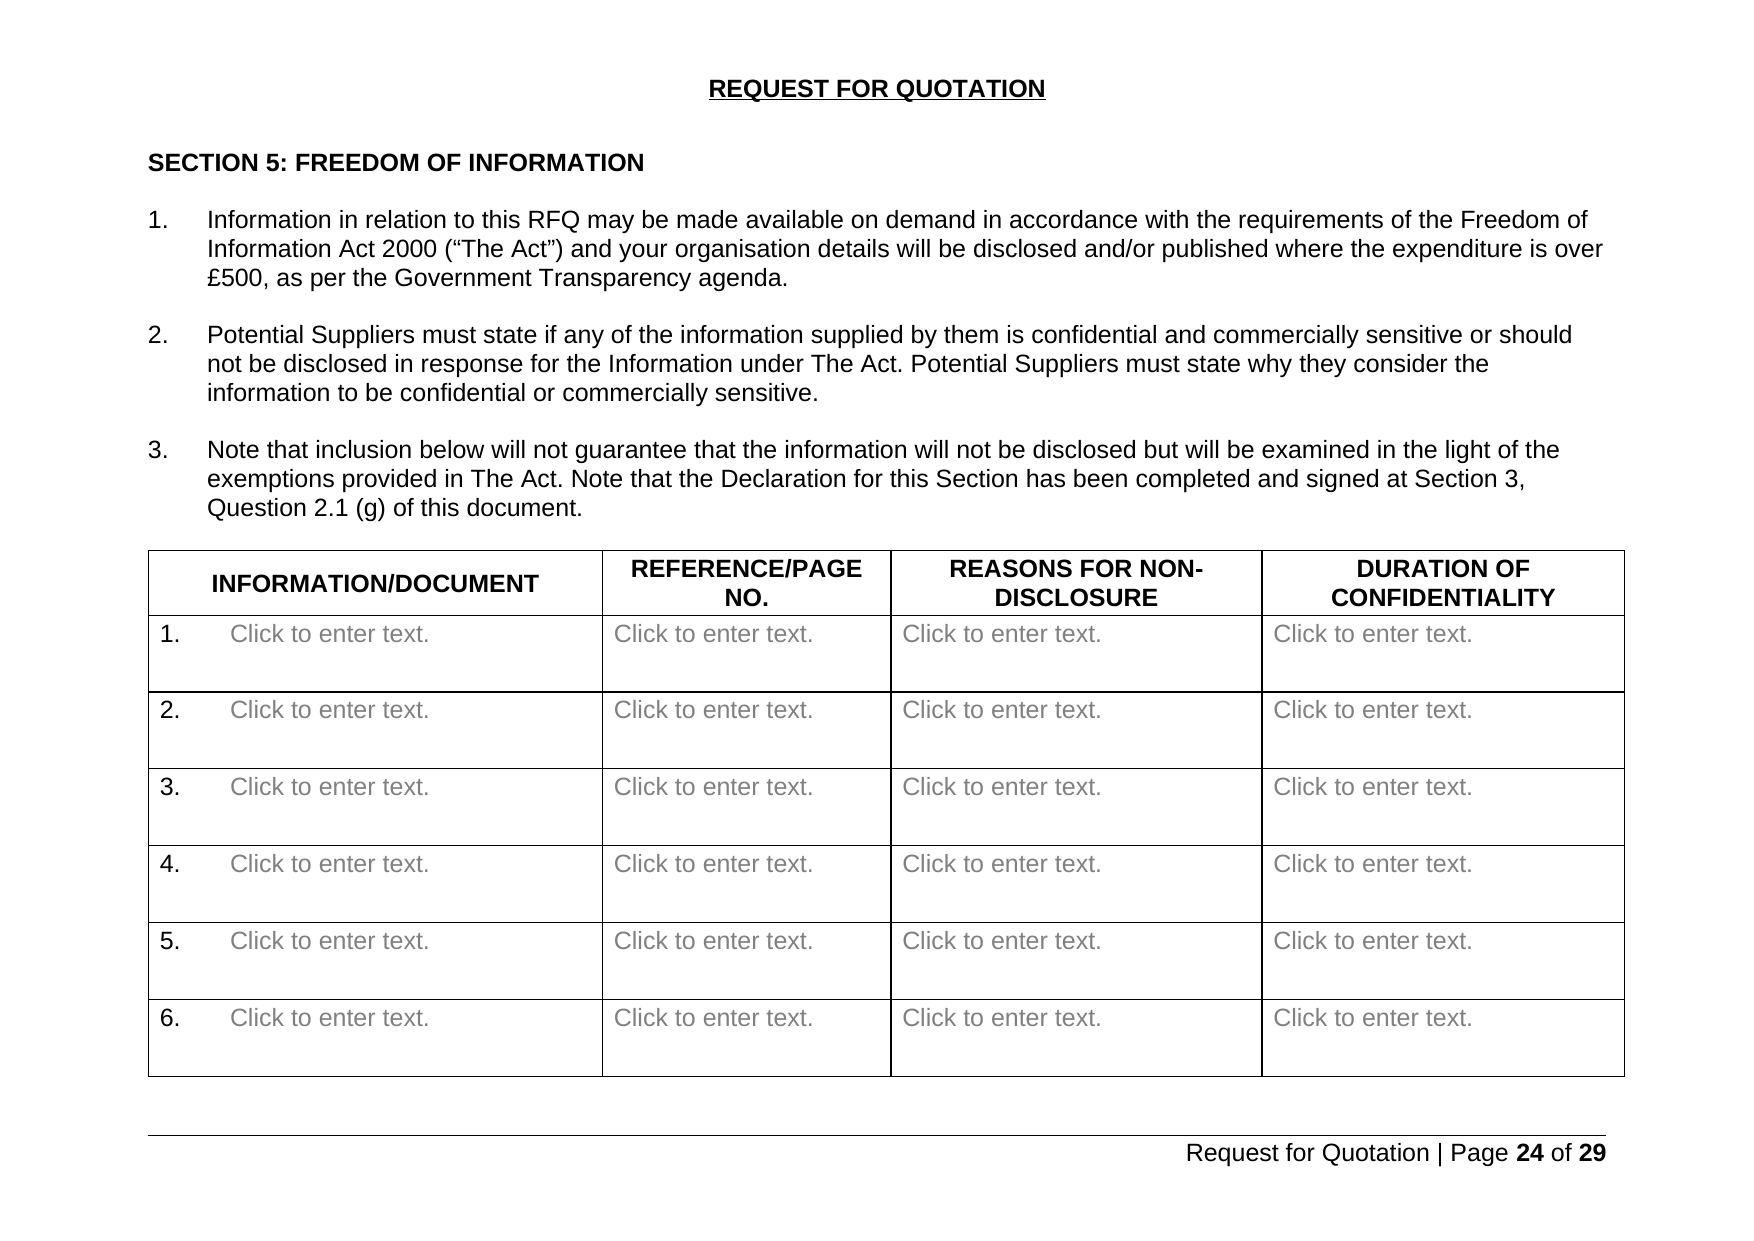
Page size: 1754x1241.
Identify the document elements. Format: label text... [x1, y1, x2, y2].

table_cell [219, 923, 602, 999]
table_cell [892, 693, 1261, 768]
table_cell [1263, 616, 1624, 691]
table_cell [603, 616, 890, 691]
table_cell [1263, 923, 1624, 999]
table_cell [149, 1000, 218, 1076]
table_cell [149, 846, 218, 922]
table_cell [603, 1000, 890, 1076]
table_cell [892, 1000, 1261, 1076]
list Note that inclusion below will not guarantee that the information will not be disclosed but will be examined in the light of the exemptions provided in The Act. Note that the Declaration for this Section has been completed and signed at Section 3, Question 2.1 (g) of this document. [148, 435, 1606, 521]
table_cell [149, 616, 218, 691]
table_cell [149, 769, 218, 845]
table_cell [219, 769, 602, 845]
table_cell [149, 923, 218, 999]
table_cell [1263, 846, 1624, 922]
list Information in relation to this RFQ may be made available on demand in accordance with the requirements of the Freedom of Information Act 2000 (“The Act”) and your organisation details will be disclosed and/or published where the expenditure is over £500, as per the Government Transparency agenda. [148, 205, 1606, 291]
table_header Information/Document [149, 551, 602, 614]
table_cell [603, 693, 890, 768]
table_cell [603, 769, 890, 845]
subtitle Section 5: Freedom of Information [148, 148, 1606, 176]
table_cell [603, 923, 890, 999]
table_header Reference/Page No. [603, 551, 890, 614]
table_cell [892, 923, 1261, 999]
list Potential Suppliers must state if any of the information supplied by them is confidential and commercially sensitive or should not be disclosed in response for the Information under The Act. Potential Suppliers must state why they consider the information to be confidential or commercially sensitive. [148, 320, 1606, 406]
table_cell [219, 616, 602, 691]
table_cell [892, 769, 1261, 845]
table_cell [219, 1000, 602, 1076]
table_cell [1263, 769, 1624, 845]
table_cell [149, 693, 218, 768]
table_cell [603, 846, 890, 922]
table_cell [1263, 1000, 1624, 1076]
table_cell [219, 693, 602, 768]
table_cell [219, 846, 602, 922]
table_cell [892, 846, 1261, 922]
table_cell [892, 616, 1261, 691]
table_header Reasons for Non-Disclosure [892, 551, 1261, 614]
table_header Duration of Confidentiality [1263, 551, 1624, 614]
table_cell [1263, 693, 1624, 768]
